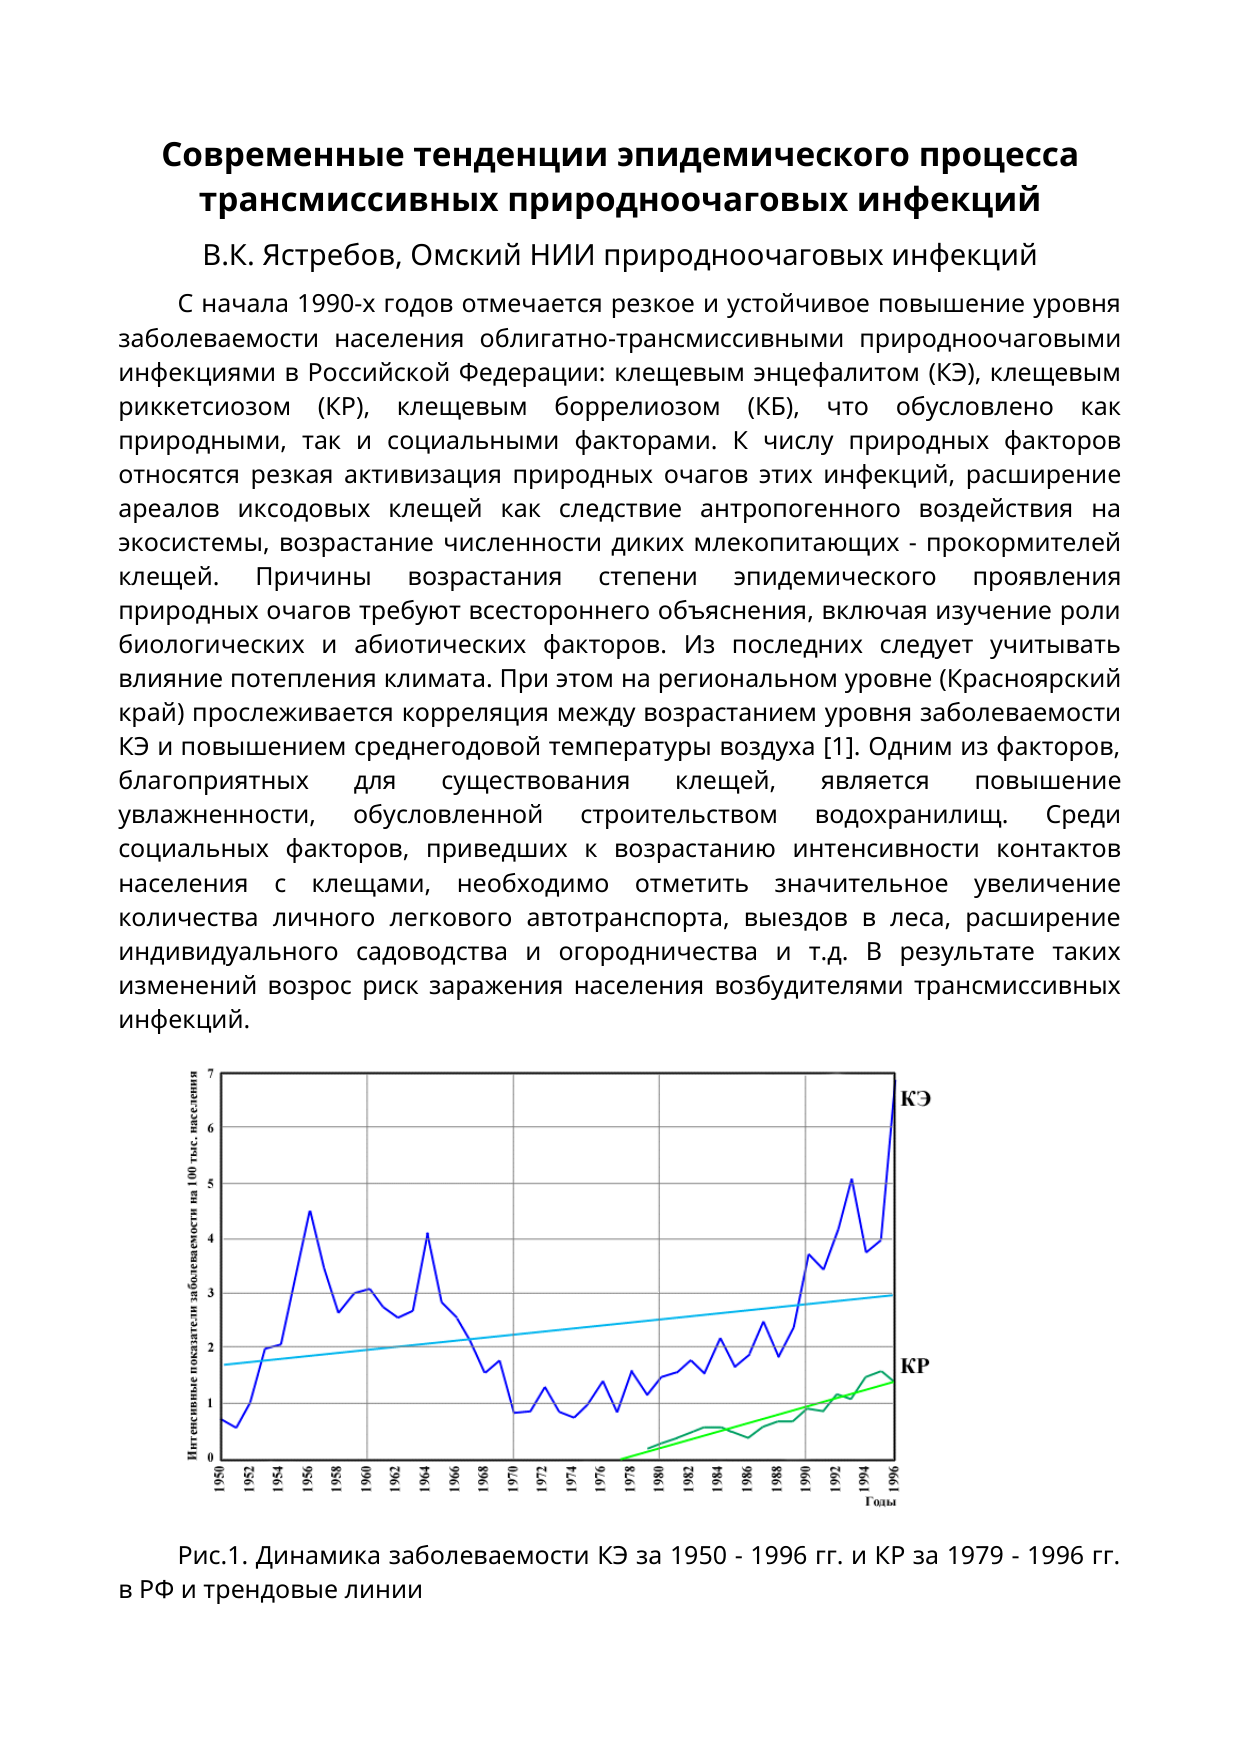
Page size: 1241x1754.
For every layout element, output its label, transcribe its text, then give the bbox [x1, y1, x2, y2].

picture [177, 1048, 943, 1526]
text Рис.1. Динамика заболеваемости КЭ за 1950 - 1996 гг. и КР за 1979 - 1996 гг. в РФ и трендовые линии [118, 1538, 1122, 1606]
text С начала 1990-х годов отмечается резкое и устойчивое повышение уровня заболеваемости населения облигатно-трансмиссивными природноочаговыми инфекциями в Российской Федерации: клещевым энцефалитом (КЭ), клещевым риккетсиозом (КР), клещевым боррелиозом (КБ), что обусловлено как природными, так и социальными факторами. К числу природных факторов относятся резкая активизация природных очагов этих инфекций, расширение ареалов иксодовых клещей как следствие антропогенного воздействия на экосистемы, возрастание численности диких млекопитающих - прокормителей клещей. Причины возрастания степени эпидемического проявления природных очагов требуют всестороннего объяснения, включая изучение роли биологических и абиотических факторов. Из последних следует учитывать влияние потепления климата. При этом на региональном уровне (Красноярский край) прослеживается корреляция между возрастанием уровня заболеваемости КЭ и повышением среднегодовой температуры воздуха [1]. Одним из факторов, благоприятных для существования клещей, является повышение увлажненности, обусловленной строительством водохранилищ. Среди социальных факторов, приведших к возрастанию интенсивности контактов населения с клещами, необходимо отметить значительное увеличение количества личного легкового автотранспорта, выездов в леса, расширение индивидуального садоводства и огородничества и т.д. В результате таких изменений возрос риск заражения населения возбудителями трансмиссивных инфекций. [118, 286, 1122, 1036]
text Современные тенденции эпидемического процесса трансмиссивных природноочаговых инфекций [118, 131, 1122, 221]
text В.К. Ястребов, Омский НИИ природноочаговых инфекций [118, 234, 1122, 274]
